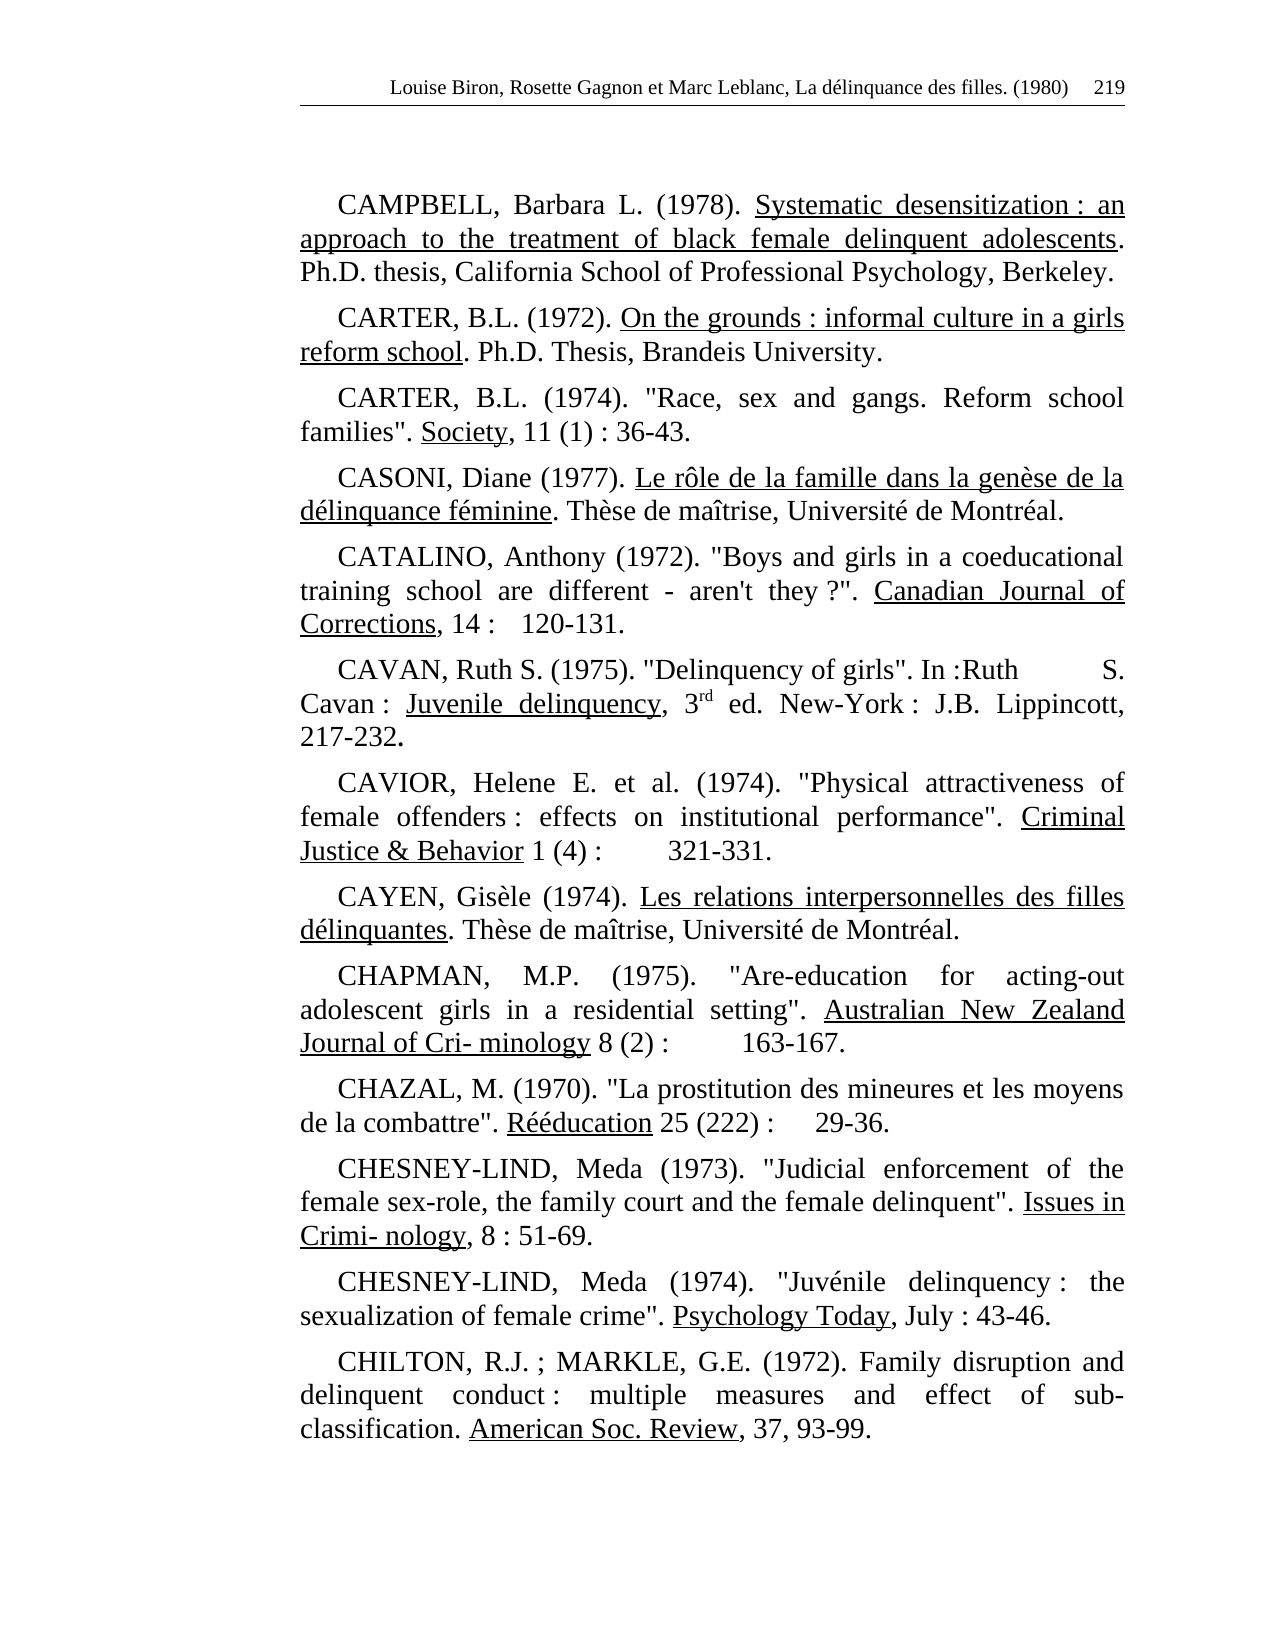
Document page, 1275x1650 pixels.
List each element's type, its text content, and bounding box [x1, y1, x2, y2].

text CHESNEY-LIND, Meda (1973). "Judicial enforcement of the female sex-role, the family court and the female delinquent". Issues in Crimi- nology, 8 : 51-69. [300, 1151, 1125, 1252]
text CARTER, B.L. (1972). On the grounds : informal culture in a girls reform school. Ph.D. Thesis, Brandeis University. [300, 301, 1125, 368]
text CHAZAL, M. (1970). "La prostitution des mineures et les moyens de la combattre". Rééducation 25 (222) : 29-36. [300, 1071, 1125, 1138]
text CHILTON, R.J. ; MARKLE, G.E. (1972). Family disruption and delinquent conduct : multiple measures and effect of sub-classification. American Soc. Review, 37, 93-99. [300, 1344, 1125, 1444]
text CHESNEY-LIND, Meda (1974). "Juvénile delinquency : the sexualization of female crime". Psychology Today, July : 43-46. [300, 1264, 1125, 1331]
text CHAPMAN, M.P. (1975). "Are-education for acting-out adolescent girls in a residential setting". Australian New Zealand Journal of Cri- minology 8 (2) : 163-167. [300, 958, 1125, 1059]
text CAVAN, Ruth S. (1975). "Delinquency of girls". In : Ruth S. Cavan : Juvenile delinquency, 3rd ed. New-York : J.B. Lippincott, 217-232. [300, 652, 1125, 753]
text CAVIOR, Helene E. et al. (1974). "Physical attractiveness of female offenders : effects on institutional performance". Criminal Justice & Behavior 1 (4) : 321-331. [300, 766, 1125, 866]
text CAYEN, Gisèle (1974). Les relations interpersonnelles des filles délinquantes. Thèse de maîtrise, Université de Montréal. [300, 879, 1125, 946]
text CAMPBELL, Barbara L. (1978). Systematic desensitization : an approach to the treatment of black female delinquent adolescents. Ph.D. thesis, California School of Professional Psychology, Berkeley. [300, 187, 1125, 288]
text CASONI, Diane (1977). Le rôle de la famille dans la genèse de la délinquance féminine. Thèse de maîtrise, Université de Montréal. [300, 460, 1125, 527]
text CARTER, B.L. (1974). "Race, sex and gangs. Reform school families". Society, 11 (1) : 36-43. [300, 380, 1125, 447]
text CATALINO, Anthony (1972). "Boys and girls in a coeducational training school are different - aren't they ?". Canadian Journal of Corrections, 14 : 120-131. [300, 539, 1125, 640]
